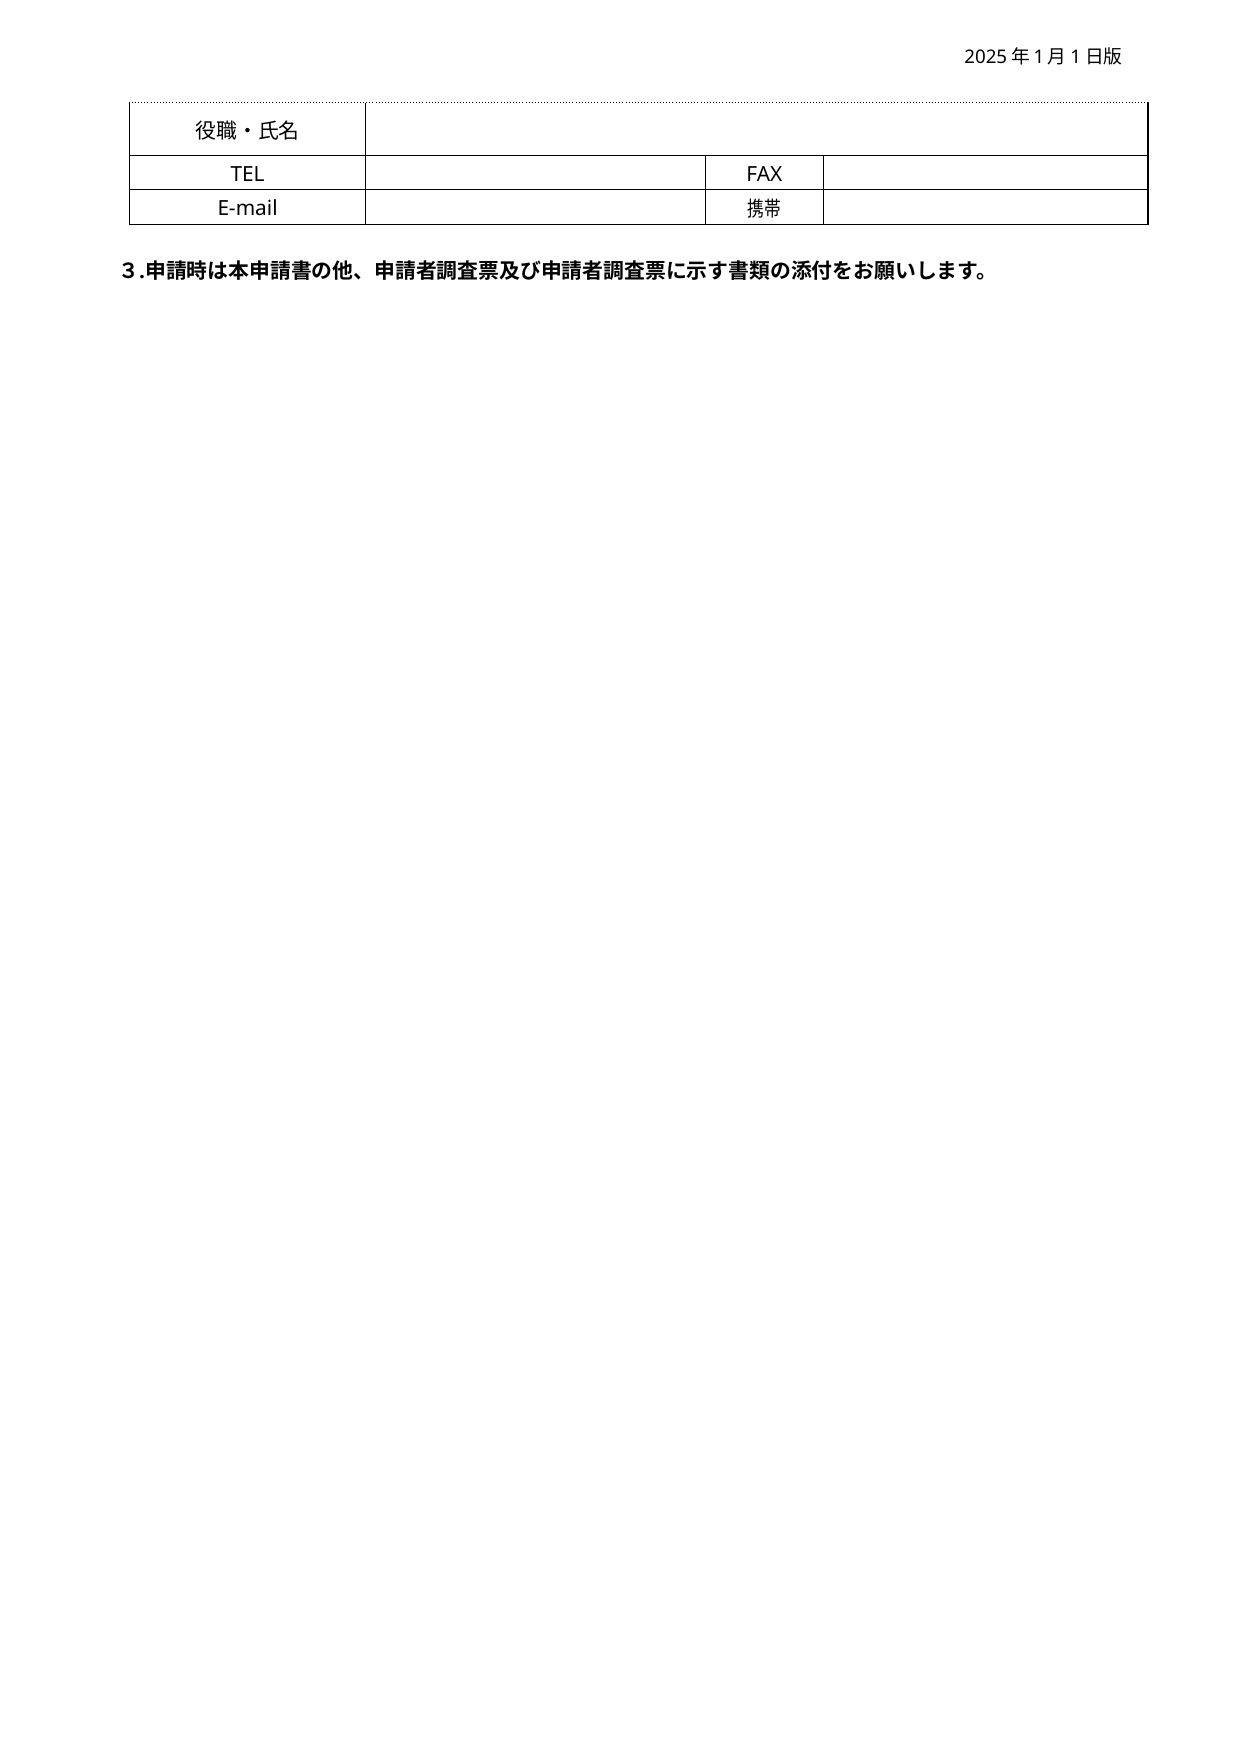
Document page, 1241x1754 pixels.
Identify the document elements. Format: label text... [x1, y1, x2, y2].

table_cell [824, 156, 1147, 189]
table_cell TEL [130, 156, 365, 189]
table_cell 携帯 [706, 190, 823, 223]
table_cell [824, 190, 1147, 223]
table_cell [366, 102, 1147, 155]
table_cell [366, 156, 705, 189]
table_cell 役職・氏名 [130, 102, 366, 155]
table_cell E-mail [130, 190, 365, 223]
table_cell FAX [706, 156, 823, 189]
table_cell [366, 190, 705, 223]
text ３.申請時は本申請書の他、申請者調査票及び申請者調査票に示す書類の添付をお願いします。 [118, 255, 1122, 285]
